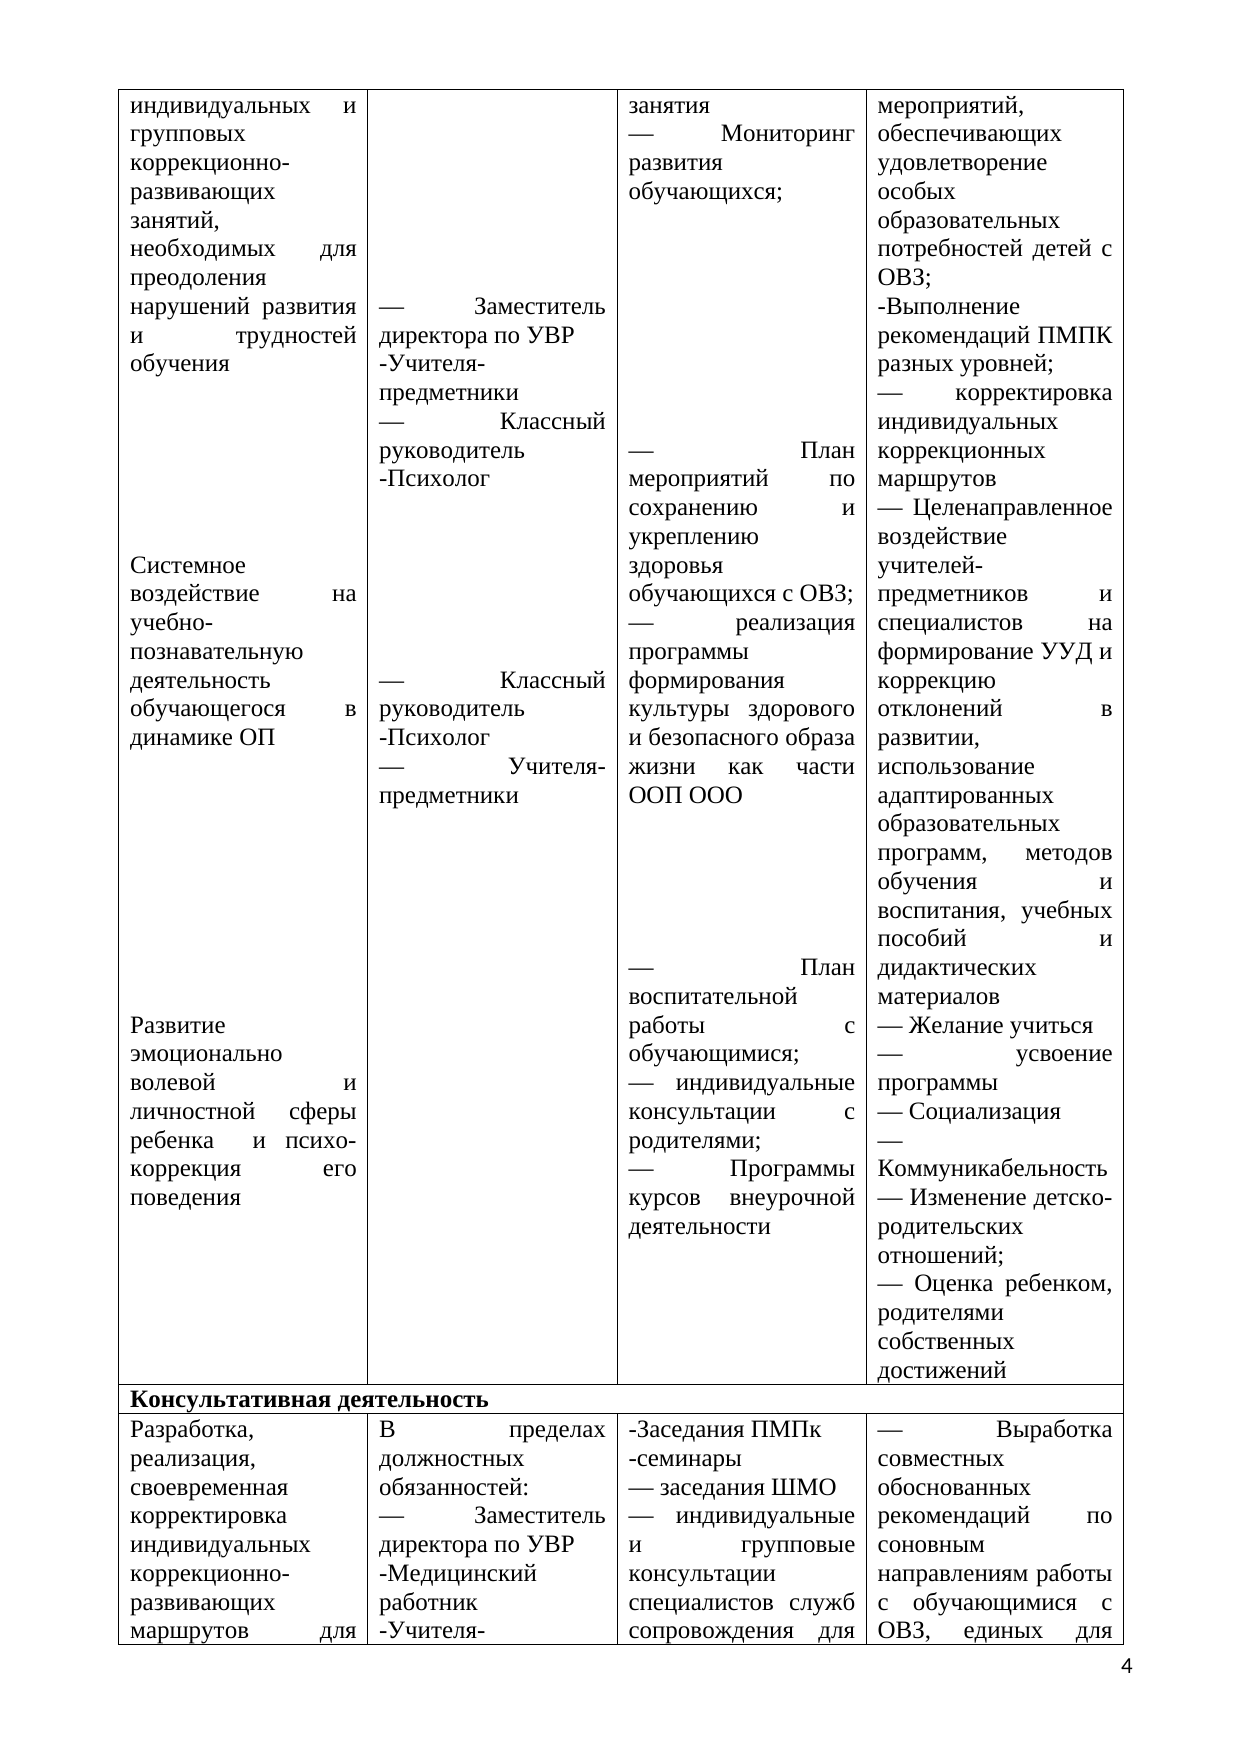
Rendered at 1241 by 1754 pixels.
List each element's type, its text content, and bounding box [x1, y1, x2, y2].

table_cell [119, 90, 367, 1383]
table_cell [618, 1414, 866, 1644]
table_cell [368, 90, 617, 1383]
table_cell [618, 90, 866, 1383]
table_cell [119, 1414, 367, 1644]
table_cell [867, 90, 1123, 1383]
table_cell Консультативная деятельность [119, 1385, 1123, 1413]
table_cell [867, 1414, 1123, 1644]
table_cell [368, 1414, 617, 1644]
